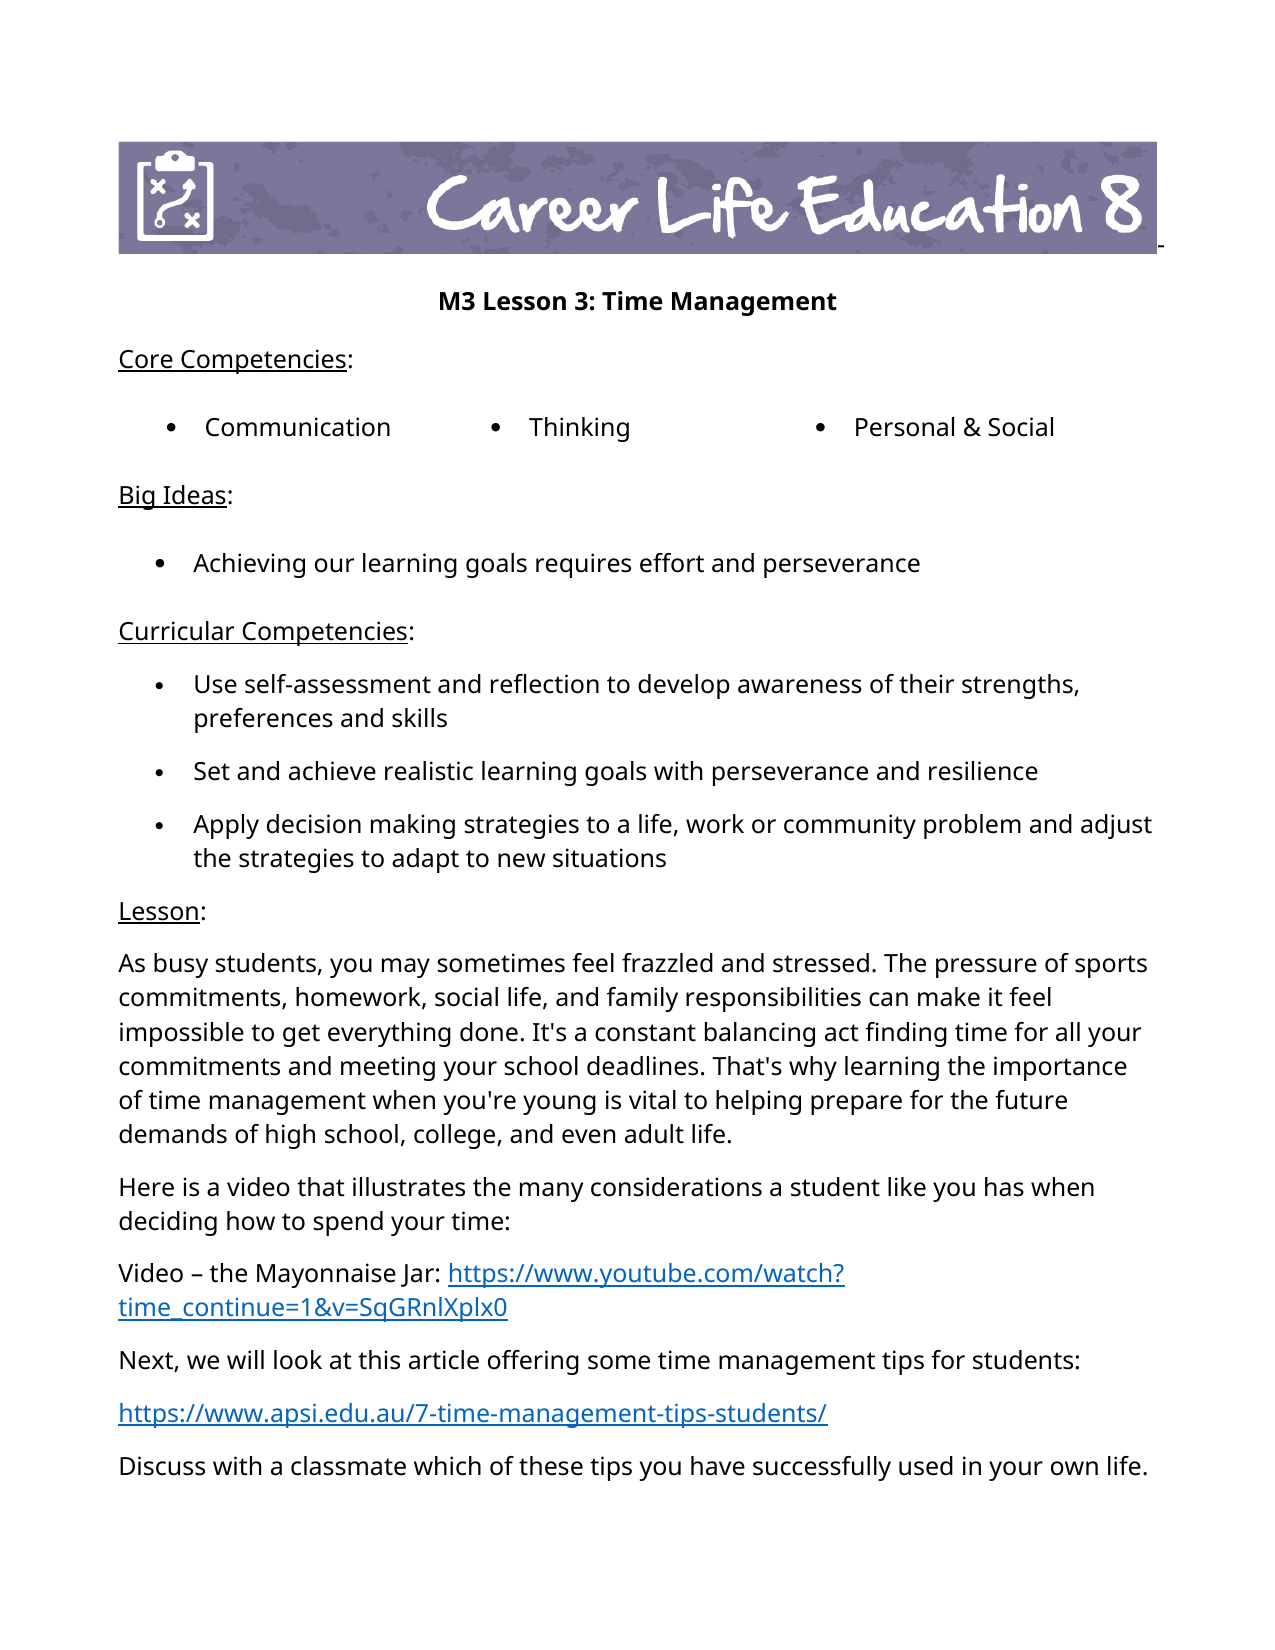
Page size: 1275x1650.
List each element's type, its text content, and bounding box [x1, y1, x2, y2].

text Curricular Competencies: [118, 580, 1157, 648]
picture [118, 141, 1157, 254]
text Video – the Mayonnaise Jar: https://www.youtube.com/watch?time_continue=1&v=SqGRnlXplx0 [118, 1256, 1157, 1324]
text Next, we will look at this article offering some time management tips for students: [118, 1343, 1157, 1377]
list Set and achieve realistic learning goals with perseverance and resilience [156, 753, 1157, 788]
text M3 Lesson 3: Time Management [118, 284, 1157, 318]
table_header Personal & Social [768, 410, 1092, 443]
text Discuss with a classmate which of these tips you have successfully used in your own life. [118, 1448, 1157, 1483]
table_header Communication [118, 410, 443, 443]
text Lesson: [118, 893, 1157, 927]
table_header Thinking [443, 410, 767, 443]
text As busy students, you may sometimes feel frazzled and stressed. The pressure of sports commitments, homework, social life, and family responsibilities can make it feel impossible to get everything done. It's a constant balancing act finding time for all your commitments and meeting your school deadlines. That's why learning the importance of time management when you're young is vital to helping prepare for the future demands of high school, college, and even adult life. [118, 946, 1157, 1150]
list Apply decision making strategies to a life, work or community problem and adjust the strategies to adapt to new situations [156, 806, 1157, 874]
text https://www.apsi.edu.au/7-time-management-tips-students/ [118, 1396, 1157, 1430]
list Achieving our learning goals requires effort and perseverance [156, 546, 1157, 580]
text Core Competencies: [118, 341, 1157, 375]
list Use self-assessment and reflection to develop awareness of their strengths, preferences and skills [156, 667, 1157, 735]
text Here is a video that illustrates the many considerations a student like you has when deciding how to spend your time: [118, 1169, 1157, 1237]
text Big Ideas: [118, 478, 1157, 512]
